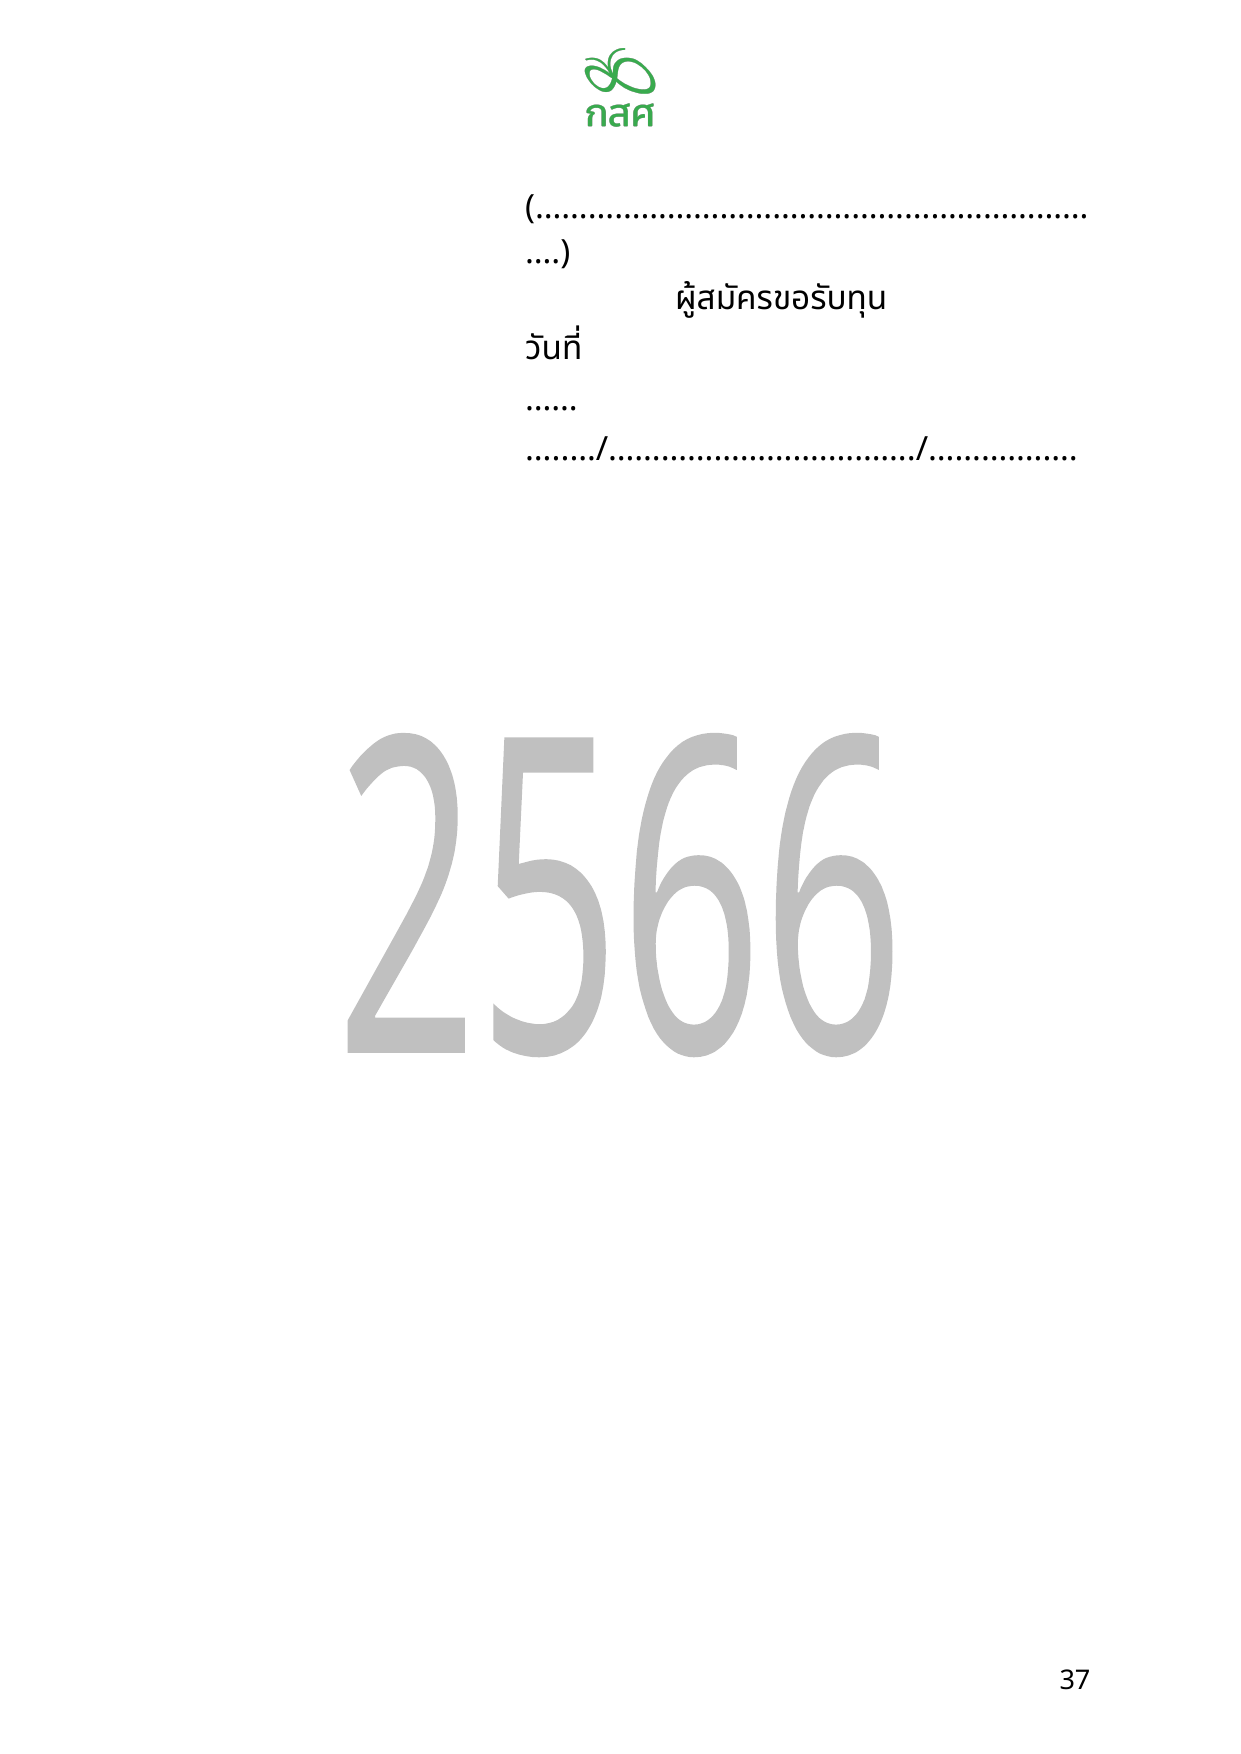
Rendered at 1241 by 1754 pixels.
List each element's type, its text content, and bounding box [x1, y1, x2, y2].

text ผู้สมัครขอรับทุน [600, 274, 1090, 324]
picture [556, 30, 684, 155]
text (………………………………………………………….) [525, 155, 1090, 274]
text วันที่ ………..…/…………………….………./……….……. [525, 324, 1090, 476]
